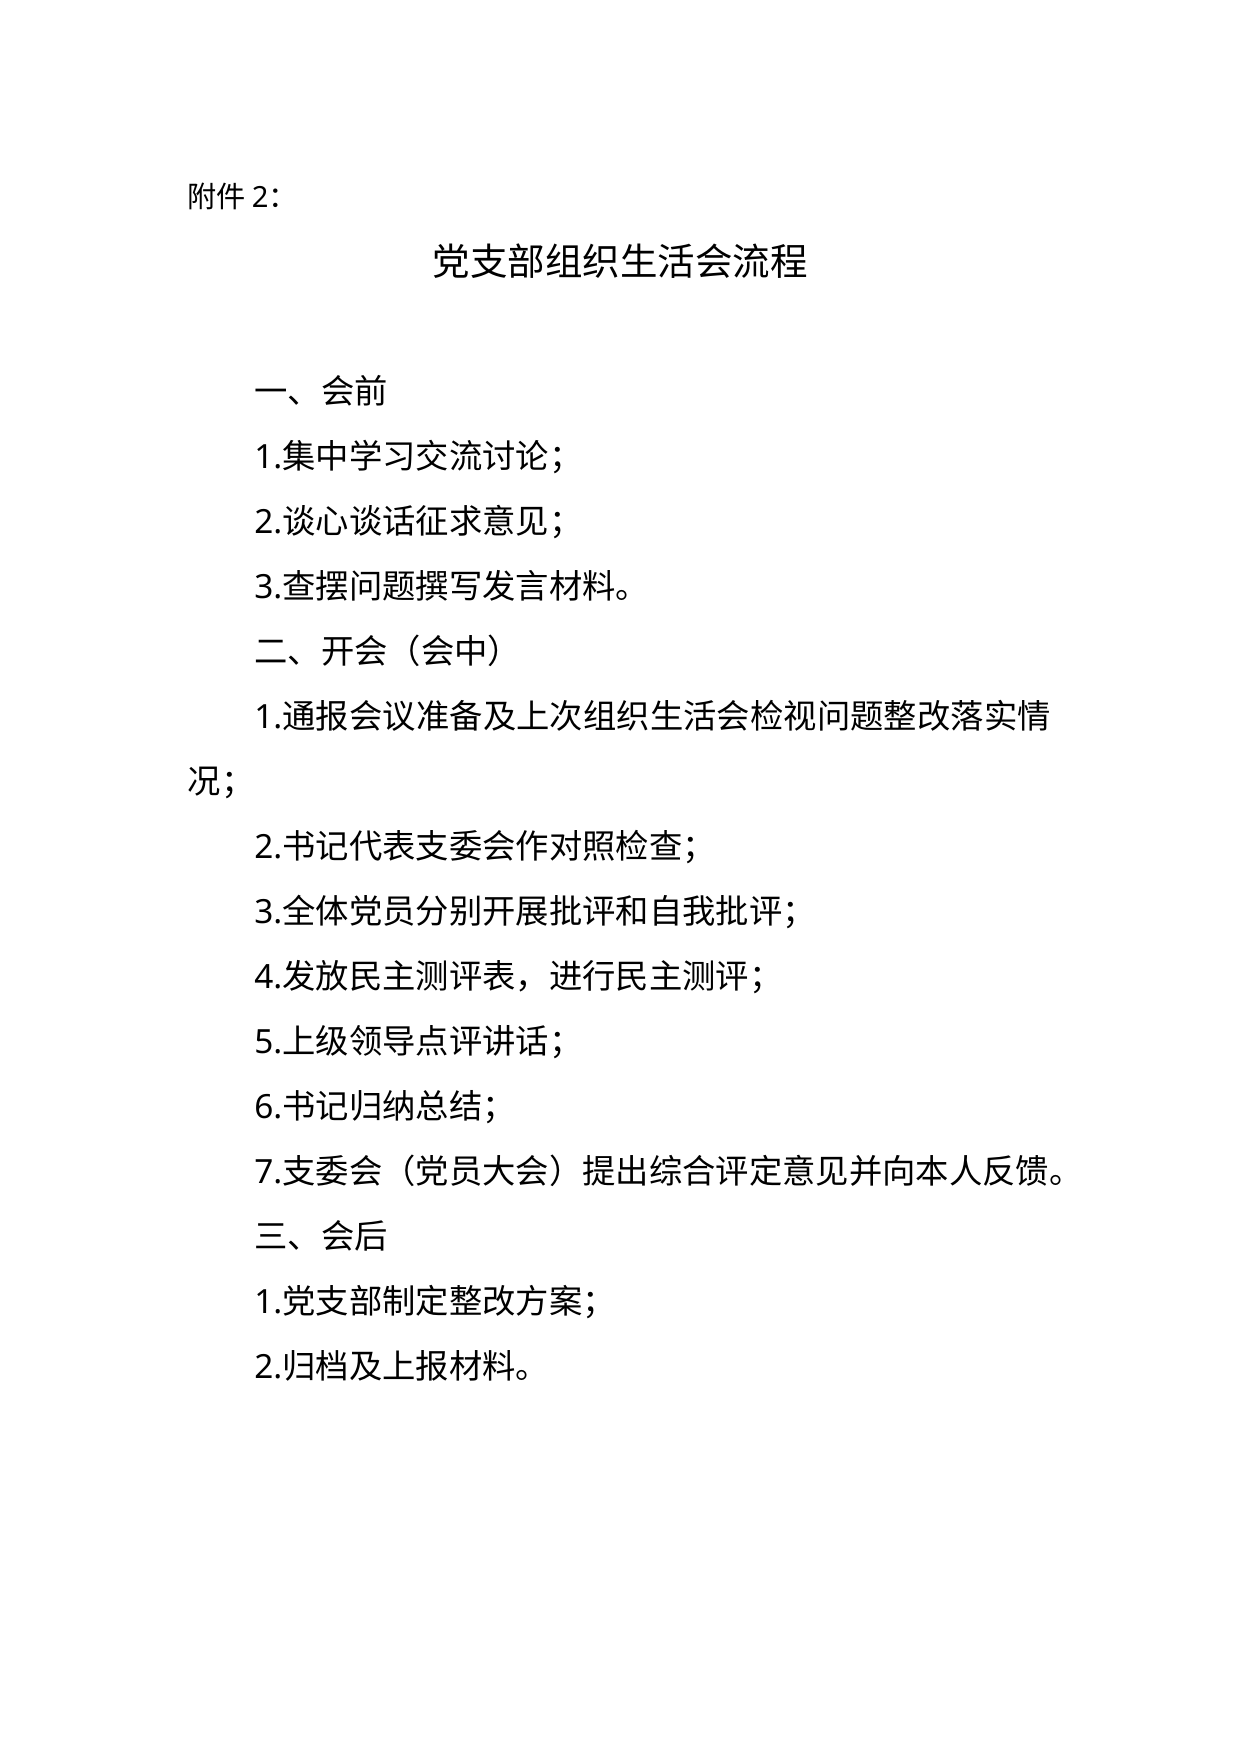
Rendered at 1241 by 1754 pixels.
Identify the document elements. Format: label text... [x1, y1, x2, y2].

text 党支部组织生活会流程 [187, 227, 1053, 292]
text 4.发放民主测评表，进行民主测评； [187, 942, 1053, 1007]
text 7.支委会（党员大会）提出综合评定意见并向本人反馈。 [187, 1137, 1053, 1202]
text 1.党支部制定整改方案； [187, 1267, 1053, 1332]
text 3.查摆问题撰写发言材料。 [187, 552, 1053, 617]
text 附件2： [187, 162, 1053, 227]
text 一、会前 [187, 357, 1053, 422]
text 1.通报会议准备及上次组织生活会检视问题整改落实情况； [187, 682, 1053, 812]
text 5.上级领导点评讲话； [187, 1007, 1053, 1072]
text 2.书记代表支委会作对照检查； [187, 812, 1053, 877]
text 2.归档及上报材料。 [187, 1332, 1053, 1397]
text 三、会后 [187, 1202, 1053, 1267]
text 二、开会（会中） [187, 617, 1053, 682]
text 1.集中学习交流讨论； [187, 422, 1053, 487]
text 6.书记归纳总结； [187, 1072, 1053, 1137]
text 2.谈心谈话征求意见； [187, 487, 1053, 552]
text 3.全体党员分别开展批评和自我批评； [187, 877, 1053, 942]
